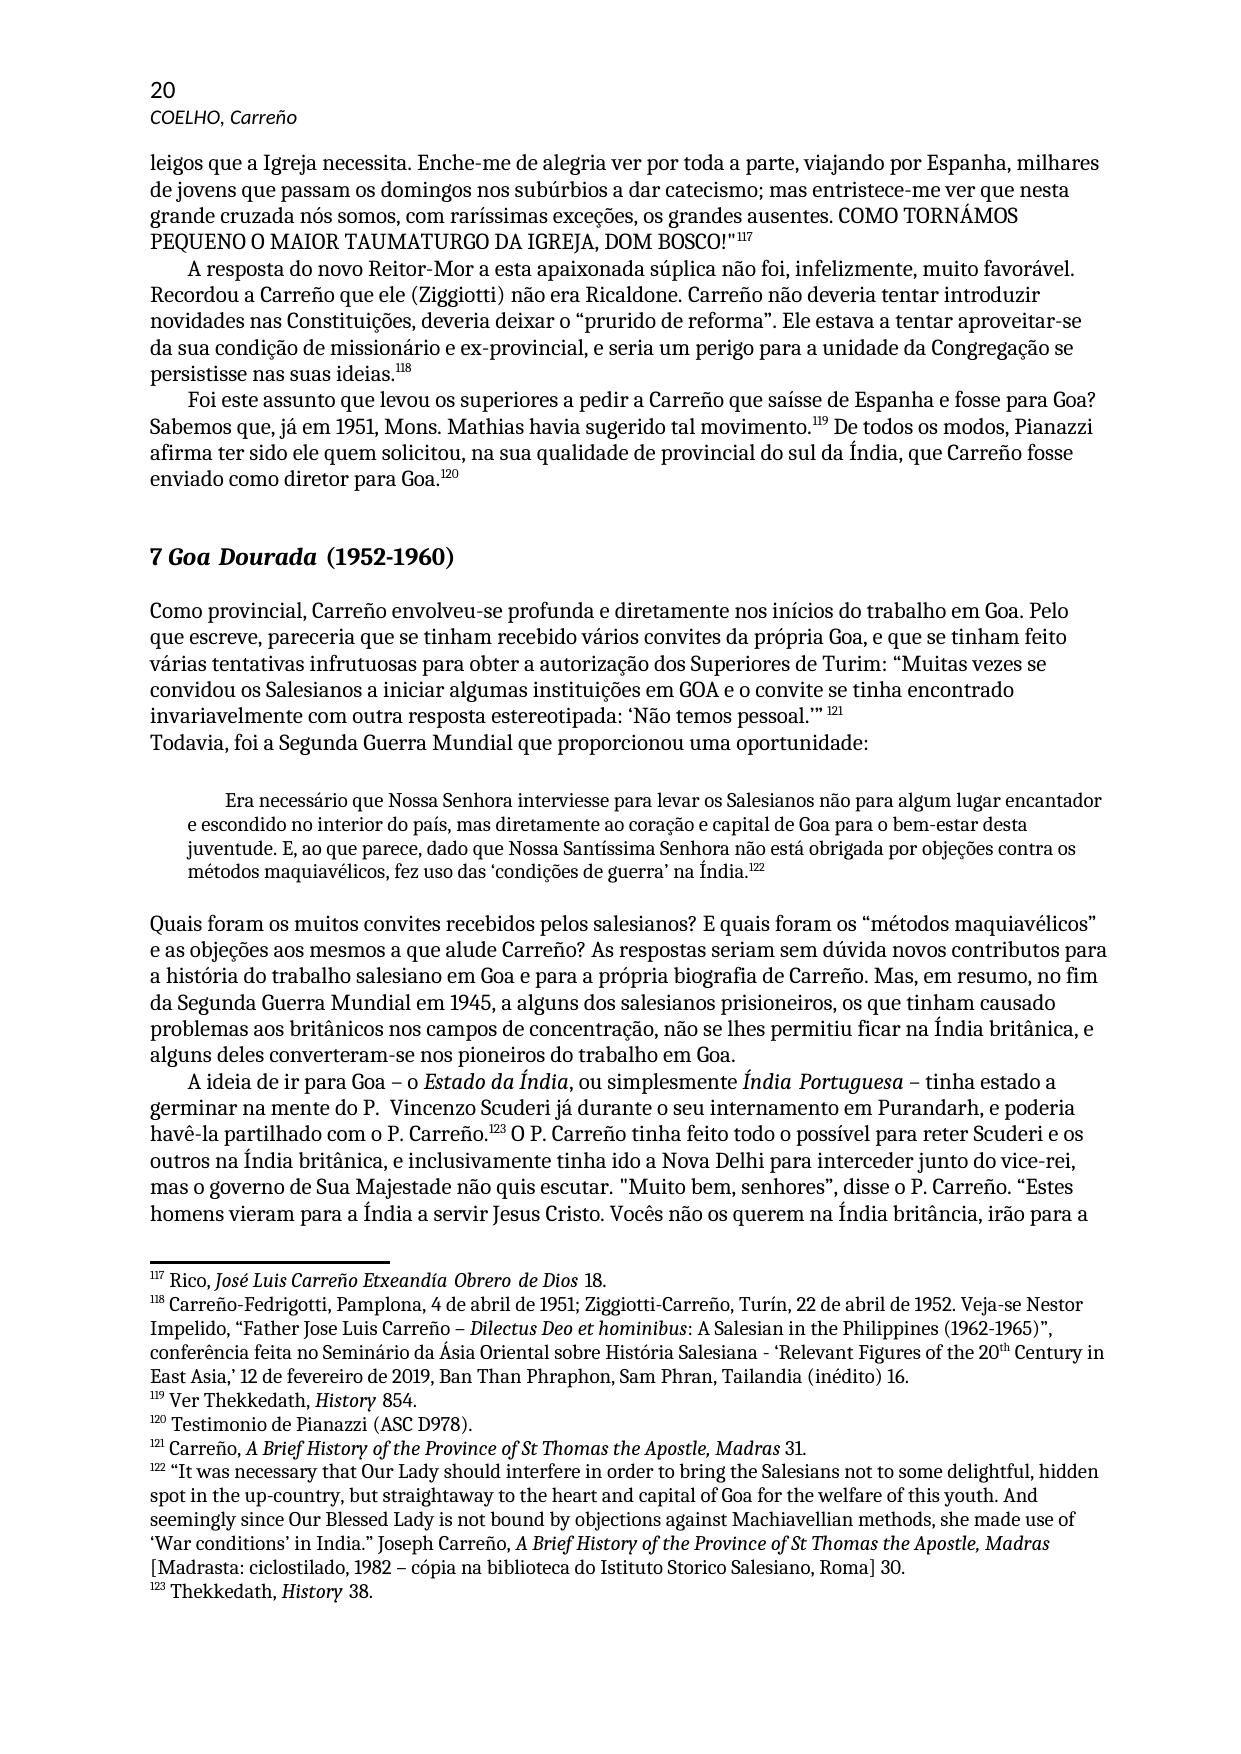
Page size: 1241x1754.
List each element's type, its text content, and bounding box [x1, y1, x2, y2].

text Foi este assunto que levou os superiores a pedir a Carreño que saísse de Espanha e fosse para Goa? Sabemos que, já em 1951, Mons. Mathias havia sugerido tal movimento. De todos os modos, Pianazzi afirma ter sido ele quem solicitou, na sua qualidade de provincial do sul da Índia, que Carreño fosse enviado como diretor para Goa. [150, 387, 1108, 493]
text Era necessário que Nossa Senhora interviesse para levar os Salesianos não para algum lugar encantador e escondido no interior do país, mas diretamente ao coração e capital de Goa para o bem-estar desta juventude. E, ao que parece, dado que Nossa Santíssima Senhora não está obrigada por objeções contra os métodos maquiavélicos, fez uso das ‘condições de guerra’ na Índia. [187, 788, 1108, 884]
text Todavia, foi a Segunda Guerra Mundial que proporcionou uma oportunidade: [150, 729, 1108, 756]
text Quais foram os muitos convites recebidos pelos salesianos? E quais foram os “métodos maquiavélicos” e as objeções aos mesmos a que alude Carreño? As respostas seriam sem dúvida novos contributos para a história do trabalho salesiano em Goa e para a própria biografia de Carreño. Mas, em resumo, no fim da Segunda Guerra Mundial em 1945, a alguns dos salesianos prisioneiros, os que tinham causado problemas aos britânicos nos campos de concentração, não se lhes permitiu ficar na Índia britânica, e alguns deles converteram-se nos pioneiros do trabalho em Goa. [150, 910, 1108, 1068]
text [150, 150, 1108, 255]
text A resposta do novo Reitor-Mor a esta apaixonada súplica não foi, infelizmente, muito favorável. Recordou a Carreño que ele (Ziggiotti) não era Ricaldone. Carreño não deveria tentar introduzir novidades nas Constituições, deveria deixar o “prurido de reforma”. Ele estava a tentar aproveitar-se da sua condição de missionário e ex-provincial, e seria um perigo para a unidade da Congregação se persistisse nas suas ideias. [150, 255, 1108, 387]
text 7 Goa Dourada (1952-1960) [150, 543, 1108, 571]
text A ideia de ir para Goa – o Estado da Índia, ou simplesmente Índia Portuguesa – tinha estado a germinar na mente do P. Vincenzo Scuderi já durante o seu internamento em Purandarh, e poderia havê-la partilhado com o P. Carreño. O P. Carreño tinha feito todo o possível para reter Scuderi e os outros na Índia britânica, e inclusivamente tinha ido a Nova Delhi para interceder junto do vice-rei, mas o governo de Sua Majestade não quis escutar. "Muito bem, senhores”, disse o P. Carreño. “Estes homens vieram para a Índia a servir Jesus Cristo. Vocês não os querem na Índia britância, irão para a Índia portuguesa”. Acompanhado pelo P. Aurelio Maschio, foi a Goa para se encontrar com o patriarca, José da Costa Nunes, que recebeu os salesianos de braços abertos, encarregou-se dos vistos necessários , e ajudou os Salesianos a alugar uma casa na ‘Cidade de Goa’, como se conhecia então Panjim. Foi assim que, a 4 de abril de 1946, entrou em Goa um grupo de 7 salesianos dirigido pelo P. Scuderi. Havia autorização de Turim para esta nova obra? O assunto não parece claro, embora sem dúvida os superiores em breve se tenham dado conta disso, como se depreende da correspondência Scuderi, Ravalico e outros com Turim. [150, 1068, 1108, 1227]
text Como provincial, Carreño envolveu-se profunda e diretamente nos inícios do trabalho em Goa. Pelo que escreve, pareceria que se tinham recebido vários convites da própria Goa, e que se tinham feito várias tentativas infrutuosas para obter a autorização dos Superiores de Turim: “Muitas vezes se convidou os Salesianos a iniciar algumas instituições em GOA e o convite se tinha encontrado invariavelmente com outra resposta estereotipada: ‘Não temos pessoal.’” [150, 598, 1108, 729]
